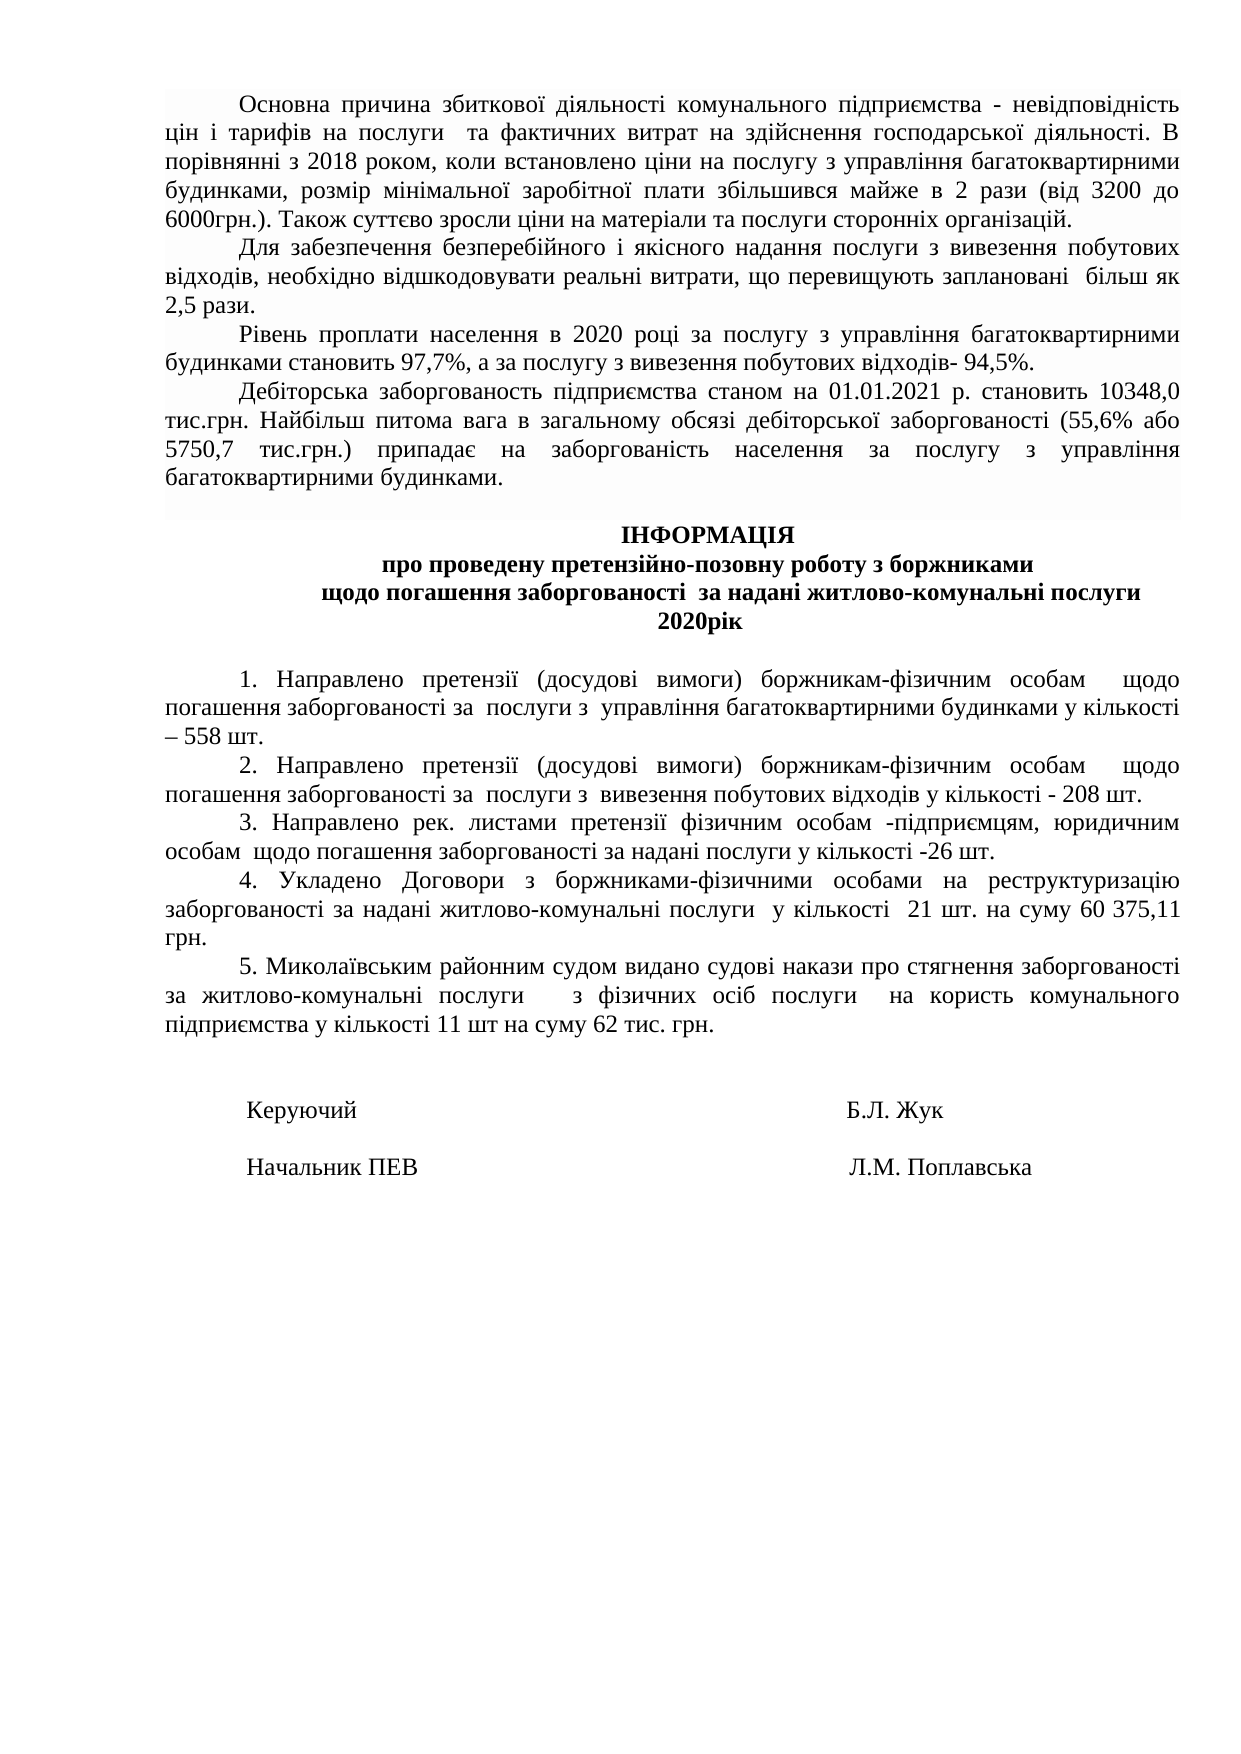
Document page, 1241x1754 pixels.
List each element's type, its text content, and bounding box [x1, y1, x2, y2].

text 3. Направлено рек. листами претензії фізичним особам -підприємцям, юридичним особам щодо погашення заборгованості за надані послуги у кількості -26 шт. [165, 807, 1181, 865]
text Керуючий Б.Л. Жук [165, 1095, 1181, 1124]
text 2. Направлено претензії (досудові вимоги) боржникам-фізичним особам щодо погашення заборгованості за послуги з вивезення побутових відходів у кількості - 208 шт. [165, 750, 1181, 807]
text 5. Миколаївським районним судом видано судові накази про стягнення заборгованості за житлово-комунальні послуги з фізичних осіб послуги на користь комунального підприємства у кількості 11 шт на суму 62 тис. грн. [165, 951, 1181, 1037]
text щодо погашення заборгованості за надані житлово-комунальні послуги [165, 577, 1240, 606]
text 1. Направлено претензії (досудові вимоги) боржникам-фізичним особам щодо погашення заборгованості за послуги з управління багатоквартирними будинками у кількості – 558 шт. [165, 664, 1181, 750]
text ІНФОРМАЦІЯ [116, 520, 1240, 549]
text Основна причина збиткової діяльності комунального підприємства - невідповідність цін і тарифів на послуги та фактичних витрат на здійснення господарської діяльності. В порівнянні з 2018 роком, коли встановлено ціни на послугу з управління багатоквартирними будинками, розмір мінімальної заробітної плати збільшився майже в 2 рази (від 3200 до 6000грн.). Також суттєво зросли ціни на матеріали та послуги сторонніх організацій. [165, 89, 1181, 232]
text Начальник ПЕВ Л.М. Поплавська [165, 1152, 1181, 1181]
text 4. Укладено Договори з боржниками-фізичними особами на реструктуризацію заборгованості за надані житлово-комунальні послуги у кількості 21 шт. на суму 60 375,11 грн. [165, 865, 1181, 951]
text Рівень проплати населення в 2020 році за послугу з управління багатоквартирними будинками становить 97,7%, а за послугу з вивезення побутових відходів- 94,5%. [165, 319, 1181, 376]
text 2020рік [165, 606, 1181, 635]
text Для забезпечення безперебійного і якісного надання послуги з вивезення побутових відходів, необхідно відшкодовувати реальні витрати, що перевищують заплановані більш як 2,5 рази. [165, 232, 1181, 319]
text про проведену претензійно-позовну роботу з боржниками [116, 549, 1240, 577]
text Дебіторська заборгованость підприємства станом на 01.01.2021 р. становить 10348,0 тис.грн. Найбільш питома вага в загальному обсязі дебіторської заборгованості (55,6% або 5750,7 тис.грн.) припадає на заборгованість населення за послугу з управління багатоквартирними будинками. [165, 376, 1181, 491]
